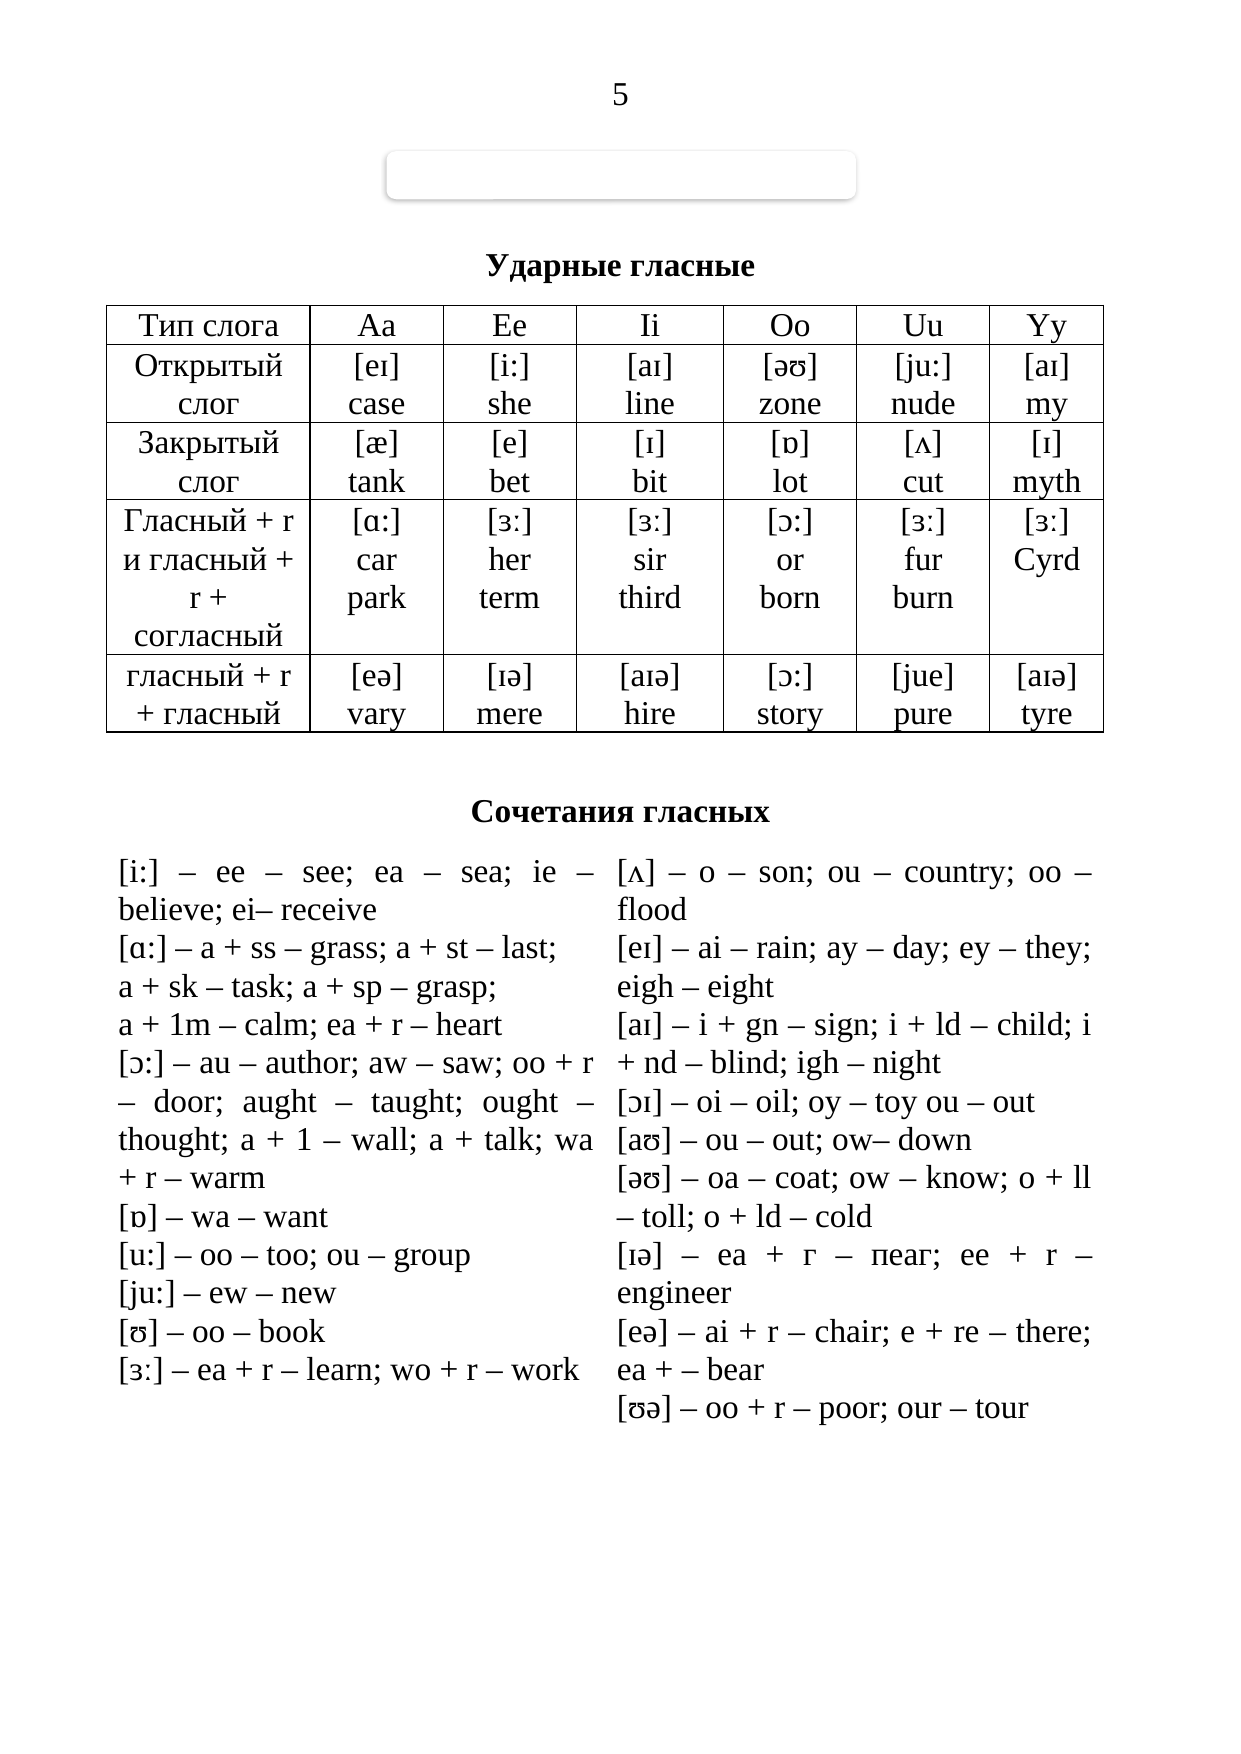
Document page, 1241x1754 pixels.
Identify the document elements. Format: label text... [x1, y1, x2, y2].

table_cell [aɪ] line [577, 345, 723, 422]
table_cell [ɒ] lot [724, 423, 856, 499]
text Ударные гласные [118, 245, 1122, 284]
table_header Тип слога [107, 306, 309, 344]
table_cell [eɪ] case [311, 345, 443, 422]
table_cell [ɜː] Cyrd [990, 500, 1103, 654]
table_cell Гласный + r и гласный + r + согласный [107, 500, 309, 654]
table_cell [ɪ] myth [990, 423, 1103, 499]
table_cell [ɪə] mere [444, 655, 576, 731]
table_cell [ɜː] her term [444, 500, 576, 654]
table_header Ee [444, 306, 576, 344]
table_header [ʌ] – o – son; ou – country; oo – flood [eɪ] – ai – rain; ay – day; ey – they; eigh – eight [aɪ] – i + gn – sign; i + ld – child; i + nd – blind; igh – night [ɔɪ] – oi – oil; oy – toy ou – out [aʊ] – ou – out; ow– down [əʊ] – оа – coat; ow – know; o + ll – toll; o + ld – cold [ɪə] – еа + г – пеаг; ее + r – engineer [eə] – ai + r – chair; e + re – there; ea + – bear [ʊə] – oo + r – poor; our – tour [605, 851, 1104, 1464]
table_cell [ju:] nude [857, 345, 989, 422]
table_header Uu [857, 306, 989, 344]
table_cell [ɜː] sir third [577, 500, 723, 654]
table_cell [ɔ:] story [724, 655, 856, 731]
table_cell Открытый слог [107, 345, 309, 422]
table_cell [i:] she [444, 345, 576, 422]
text Сочетания гласных [118, 792, 1122, 830]
table_cell [ɔ:] or born [724, 500, 856, 654]
table_cell [aɪə] tyre [990, 655, 1103, 731]
table_cell [aɪ] my [990, 345, 1103, 422]
table_cell [ʌ] cut [857, 423, 989, 499]
table_cell [jue] pure [857, 655, 989, 731]
table_header Ii [577, 306, 723, 344]
table_cell [e] bet [444, 423, 576, 499]
table_cell Закрытый слог [107, 423, 309, 499]
table_header [i:] – ee – see; ea – sea; ie – believe; ei– receive [ɑ:] – a + ss – grass; a + st – last; a + sk – task; a + sp – grasp; a + 1m – calm; ea + r – heart [ɔ:] – au – author; aw – saw; oo + r – door; aught – taught; ought – thought; a + 1 – wall; a + talk; wa + r – warm [ɒ] – wa – want [u:] – oo – too; ou – group [ju:] – ew – new [ʊ] – oo – book [ɜː] – ea + r – learn; wo + r – work [107, 851, 605, 1464]
table_header Oo [724, 306, 856, 344]
table_cell [ɑ:] car park [311, 500, 443, 654]
table_cell [əʊ] zone [724, 345, 856, 422]
table_header Aa [311, 306, 443, 344]
table_cell [æ] tank [311, 423, 443, 499]
table_cell [eə] vary [311, 655, 443, 731]
table_cell гласный + r + гласный [107, 655, 309, 731]
table_cell [ɜː] fur burn [857, 500, 989, 654]
table_cell [ɪ] bit [577, 423, 723, 499]
table_cell [aɪə] hire [577, 655, 723, 731]
table_header Yy [990, 306, 1103, 344]
